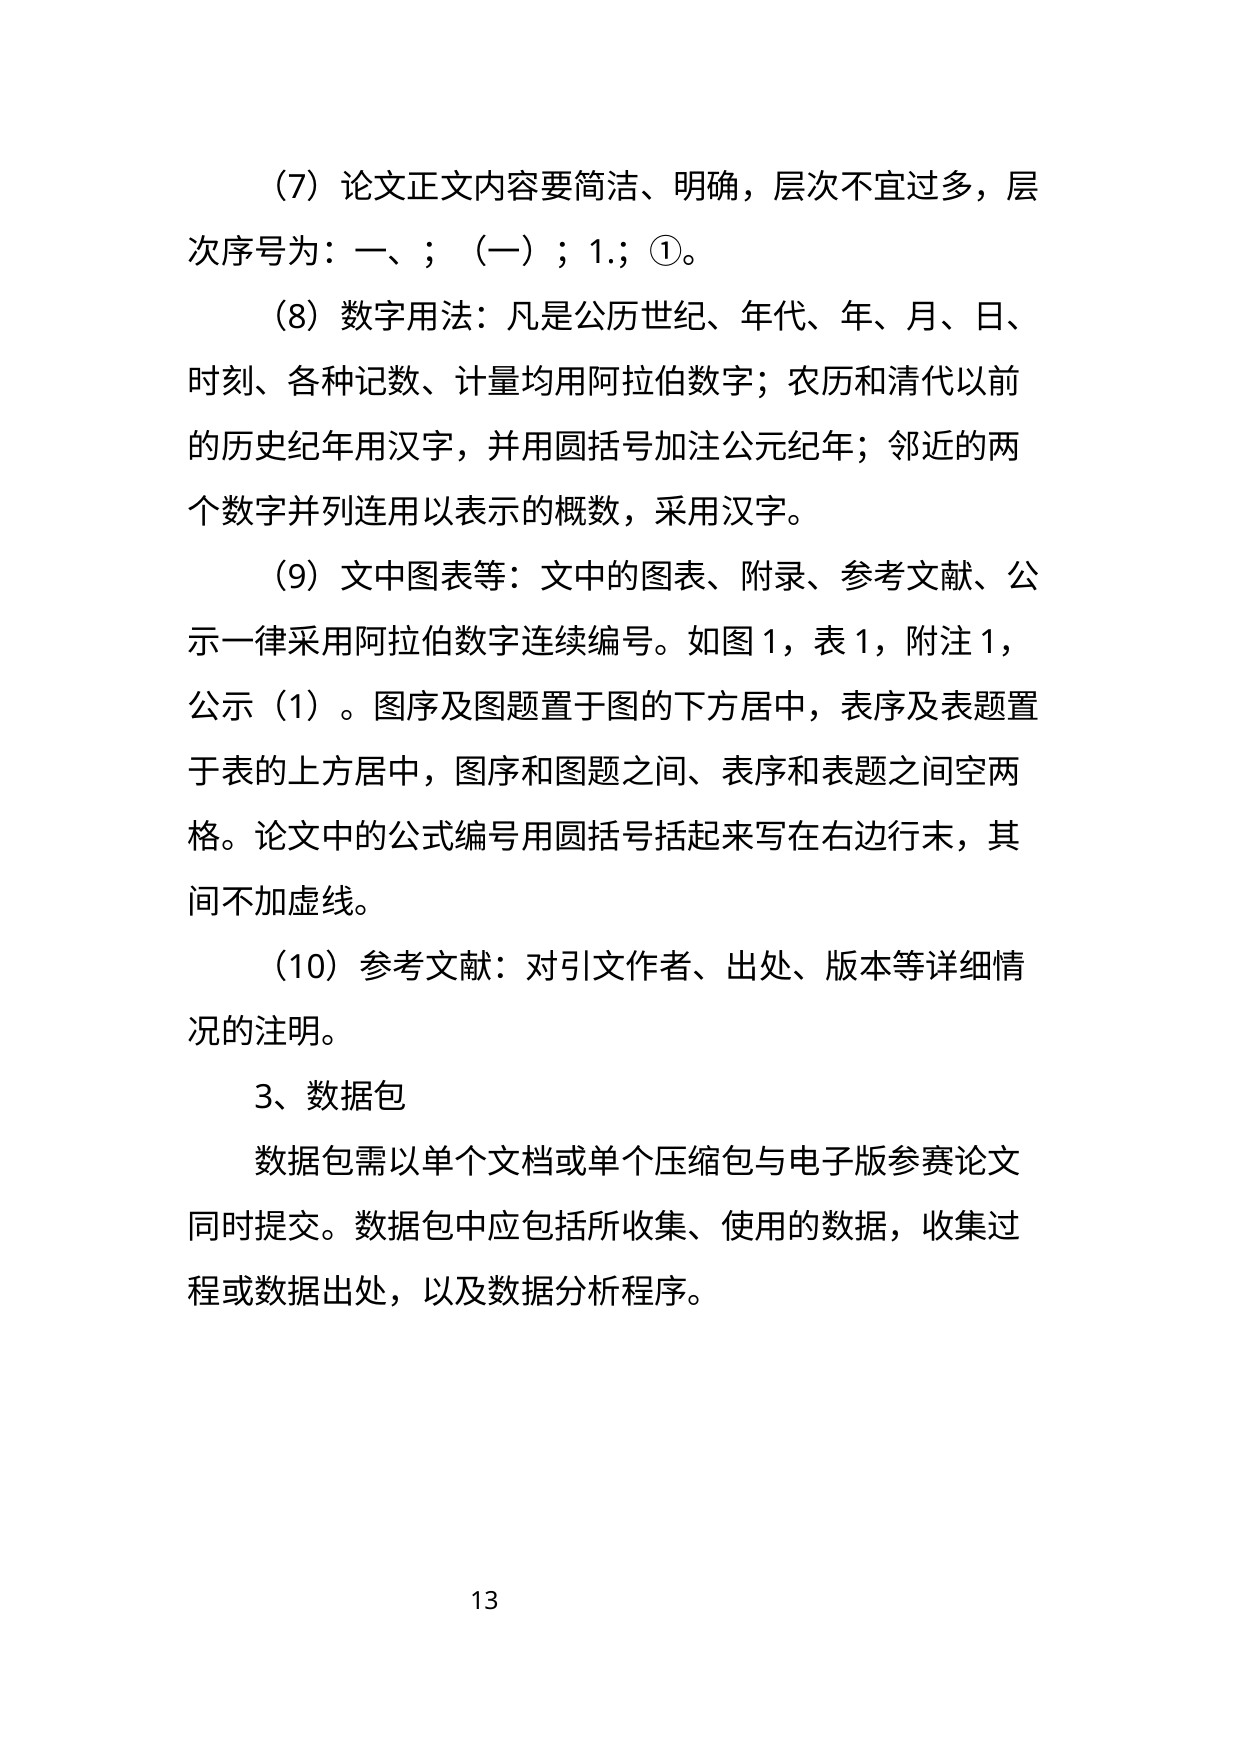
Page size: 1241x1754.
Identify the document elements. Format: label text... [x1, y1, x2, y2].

text 3、数据包 [187, 1061, 1053, 1126]
text 数据包需以单个文档或单个压缩包与电子版参赛论文同时提交。数据包中应包括所收集、使用的数据，收集过程或数据出处，以及数据分析程序。 [187, 1126, 1053, 1321]
text （9）文中图表等：文中的图表、附录、参考文献、公示一律采用阿拉伯数字连续编号。如图1，表1，附注1，公示（1）。图序及图题置于图的下方居中，表序及表题置于表的上方居中，图序和图题之间、表序和表题之间空两格。论文中的公式编号用圆括号括起来写在右边行末，其间不加虚线。 [187, 541, 1053, 931]
text （10）参考文献：对引文作者、出处、版本等详细情况的注明。 [187, 931, 1053, 1061]
text （7）论文正文内容要简洁、明确，层次不宜过多，层次序号为：一、；（一）；1.；①。 [187, 151, 1053, 281]
text （8）数字用法：凡是公历世纪、年代、年、月、日、时刻、各种记数、计量均用阿拉伯数字；农历和清代以前的历史纪年用汉字，并用圆括号加注公元纪年；邻近的两个数字并列连用以表示的概数，采用汉字。 [187, 281, 1053, 541]
